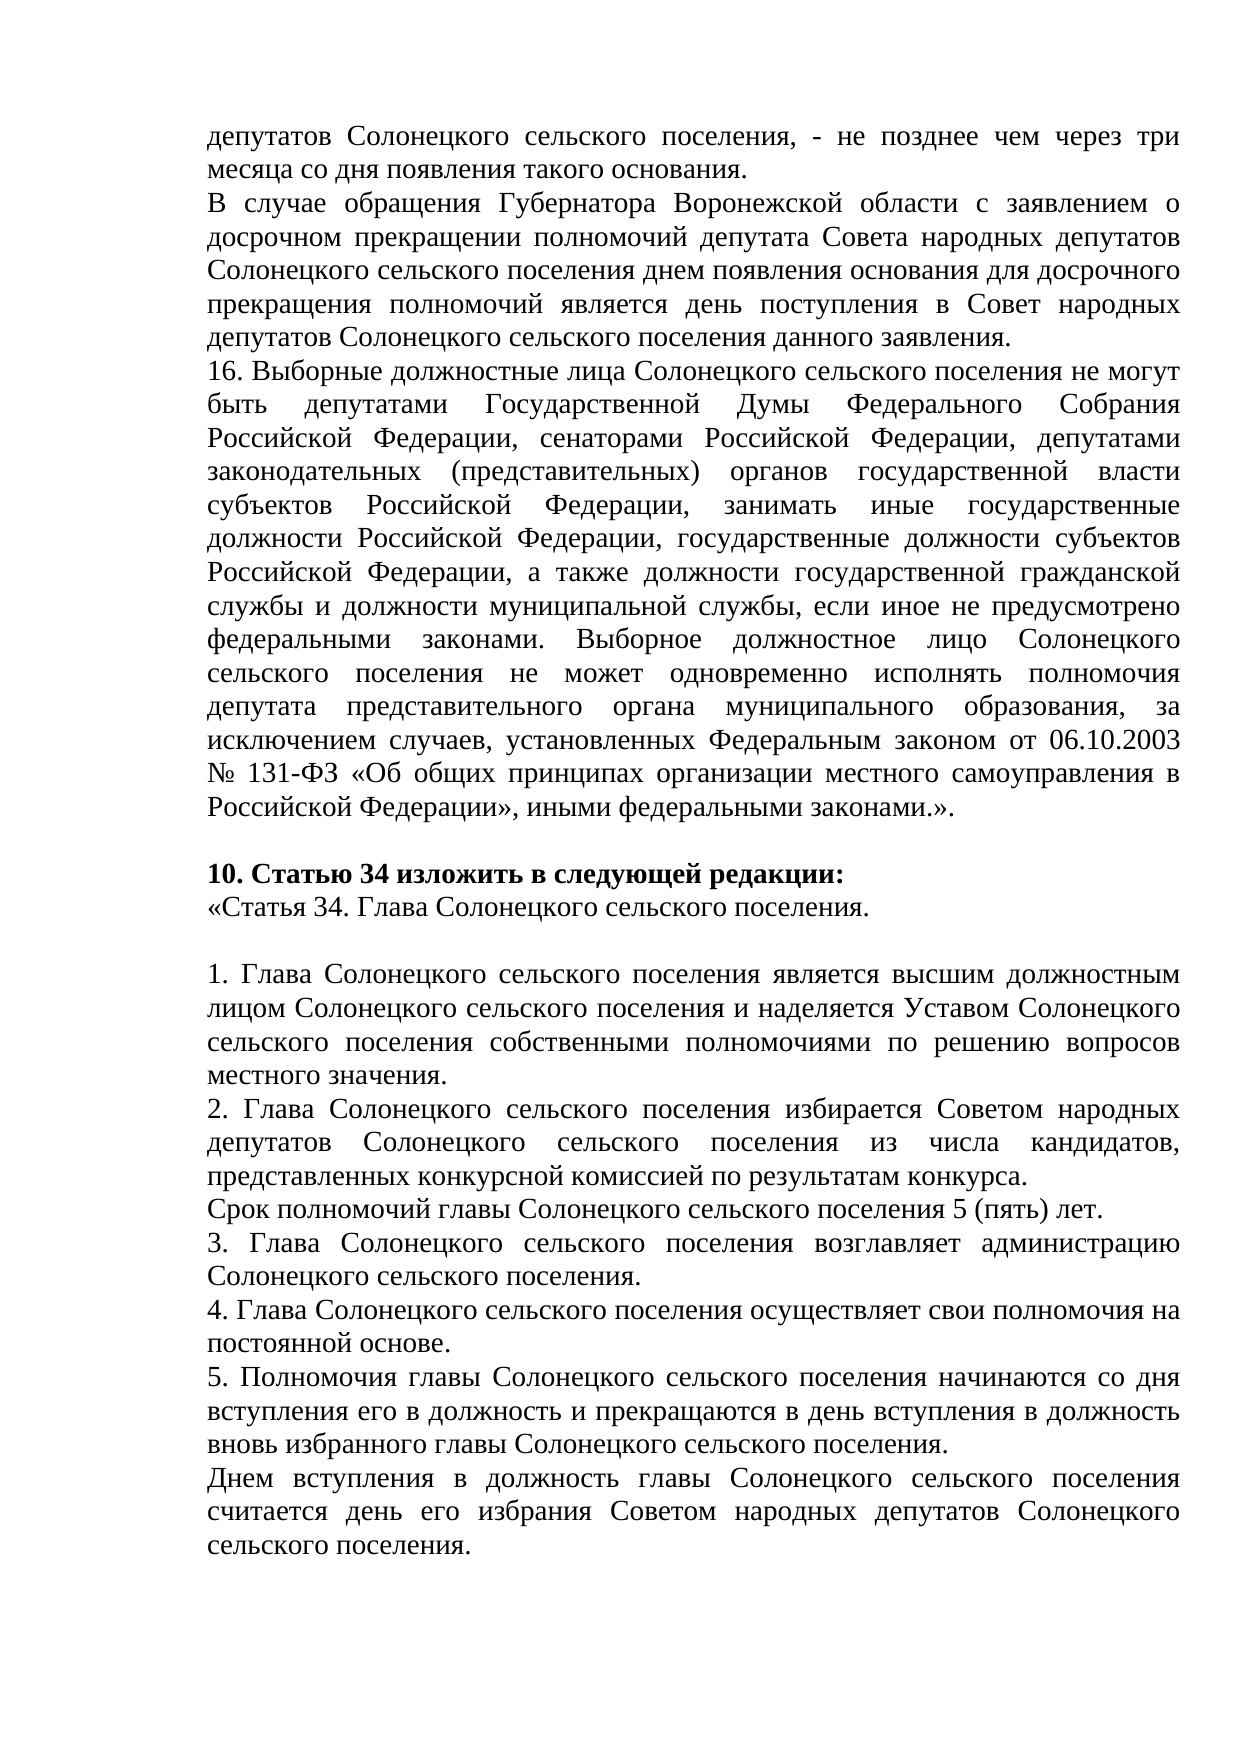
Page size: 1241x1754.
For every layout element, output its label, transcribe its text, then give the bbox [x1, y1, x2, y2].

text В случае обращения Губернатора Воронежской области с заявлением о досрочном прекращении полномочий депутата Совета народных депутатов Солонецкого сельского поселения днем появления основания для досрочного прекращения полномочий является день поступления в Совет народных депутатов Солонецкого сельского поселения данного заявления. [207, 185, 1181, 353]
text 4. Глава Солонецкого сельского поселения осуществляет свои полномочия на постоянной основе. [207, 1292, 1181, 1359]
text 16. Выборные должностные лица Солонецкого сельского поселения не могут быть депутатами Государственной Думы Федерального Собрания Российской Федерации, сенаторами Российской Федерации, депутатами законодательных (представительных) органов государственной власти субъектов Российской Федерации, занимать иные государственные должности Российской Федерации, государственные должности субъектов Российской Федерации, а также должности государственной гражданской службы и должности муниципальной службы, если иное не предусмотрено федеральными законами. Выборное должностное лицо Солонецкого сельского поселения не может одновременно исполнять полномочия депутата представительного органа муниципального образования, за исключением случаев, установленных Федеральным законом от 06.10.2003 № 131-ФЗ «Об общих принципах организации местного самоуправления в Российской Федерации», иными федеральными законами.». [207, 353, 1181, 822]
text Днем вступления в должность главы Солонецкого сельского поселения считается день его избрания Советом народных депутатов Солонецкого сельского поселения. [207, 1460, 1181, 1560]
text 5. Полномочия главы Солонецкого сельского поселения начинаются со дня вступления его в должность и прекращаются в день вступления в должность вновь избранного главы Солонецкого сельского поселения. [207, 1359, 1181, 1460]
text 1. Глава Солонецкого сельского поселения является высшим должностным лицом Солонецкого сельского поселения и наделяется Уставом Солонецкого сельского поселения собственными полномочиями по решению вопросов местного значения. [207, 957, 1181, 1091]
text «Статья 34. Глава Солонецкого сельского поселения. [207, 889, 1181, 923]
text 3. Глава Солонецкого сельского поселения возглавляет администрацию Солонецкого сельского поселения. [207, 1225, 1181, 1292]
text Срок полномочий главы Солонецкого сельского поселения 5 (пять) лет. [207, 1191, 1181, 1225]
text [207, 118, 1181, 185]
text 10. Статью 34 изложить в следующей редакции: [207, 856, 1181, 889]
text 2. Глава Солонецкого сельского поселения избирается Советом народных депутатов Солонецкого сельского поселения из числа кандидатов, представленных конкурсной комиссией по результатам конкурса. [207, 1091, 1181, 1191]
